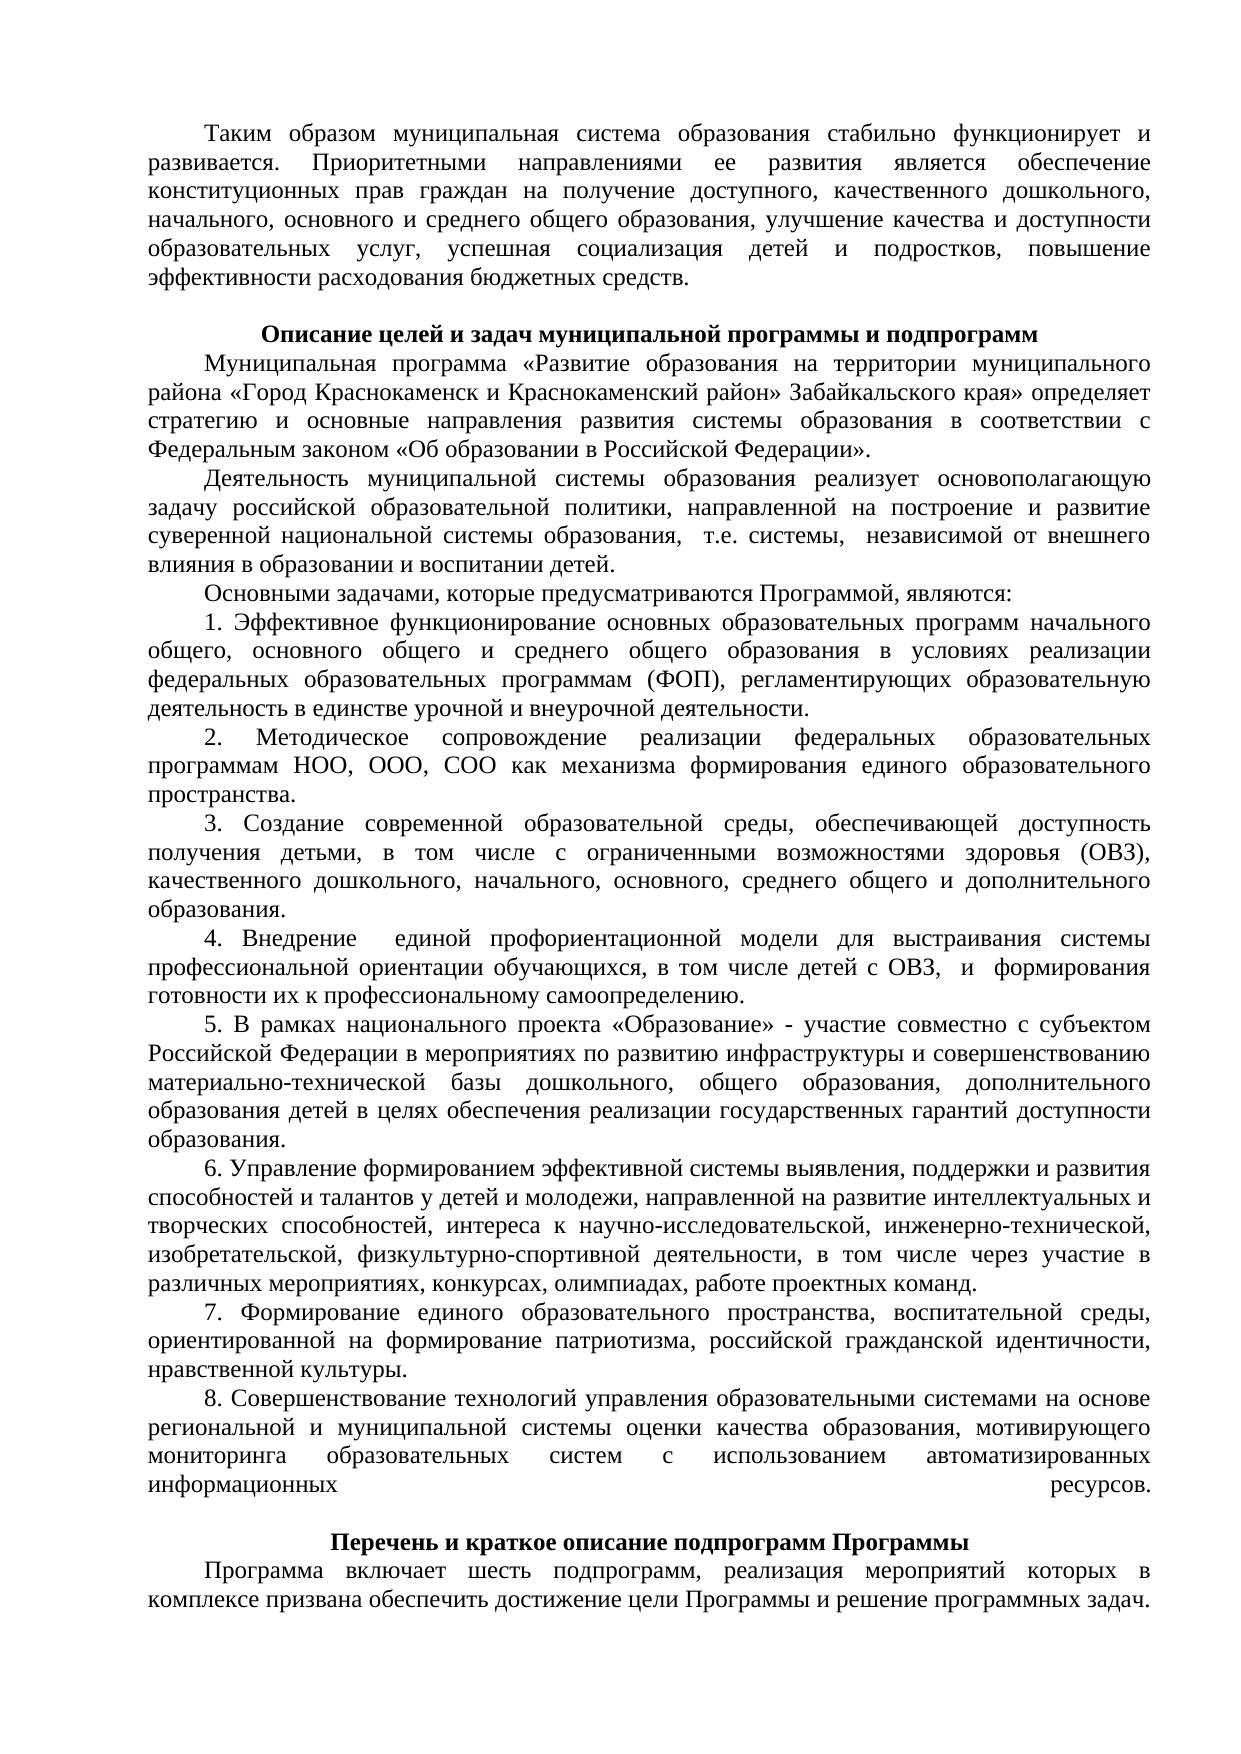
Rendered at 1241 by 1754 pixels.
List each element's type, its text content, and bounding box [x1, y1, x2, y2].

text 8. Совершенствование технологий управления образовательными системами на основе региональной и муниципальной системы оценки качества образования, мотивирующего мониторинга образовательных систем с использованием автоматизированных информационных ресурсов. [148, 1383, 1152, 1527]
text 3. Создание современной образовательной среды, обеспечивающей доступность получения детьми, в том числе с ограниченными возможностями здоровья (ОВЗ), качественного дошкольного, начального, основного, среднего общего и дополнительного образования. [148, 808, 1152, 923]
text 5. В рамках национального проекта «Образование» - участие совместно с субъектом Российской Федерации в мероприятиях по развитию инфраструктуры и совершенствованию материально-технической базы дошкольного, общего образования, дополнительного образования детей в целях обеспечения реализации государственных гарантий доступности образования. [148, 1009, 1152, 1153]
title Перечень и краткое описание подпрограмм Программы [148, 1527, 1152, 1556]
text 1. Эффективное функционирование основных образовательных программ начального общего, основного общего и среднего общего образования в условиях реализации федеральных образовательных программам (ФОП), регламентирующих образовательную деятельность в единстве урочной и внеурочной деятельности. [148, 607, 1152, 722]
text 7. Формирование единого образовательного пространства, воспитательной среды, ориентированной на формирование патриотизма, российской гражданской идентичности, нравственной культуры. [148, 1297, 1152, 1383]
text 2. Методическое сопровождение реализации федеральных образовательных программам НОО, ООО, СОО как механизма формирования единого образовательного пространства. [148, 722, 1152, 808]
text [148, 1556, 1152, 1613]
text Основными задачами, которые предусматриваются Программой, являются: [148, 578, 1152, 607]
title Описание целей и задач муниципальной программы и подпрограмм [148, 319, 1152, 348]
text Муниципальная программа «Развитие образования на территории муниципального района «Город Краснокаменск и Краснокаменский район» Забайкальского края» определяет стратегию и основные направления развития системы образования в соответствии с Федеральным законом «Об образовании в Российской Федерации». [148, 348, 1152, 463]
text 6. Управление формированием эффективной системы выявления, поддержки и развития способностей и талантов у детей и молодежи, направленной на развитие интеллектуальных и творческих способностей, интереса к научно-исследовательской, инженерно-технической, изобретательской, физкультурно-спортивной деятельности, в том числе через участие в различных мероприятиях, конкурсах, олимпиадах, работе проектных команд. [148, 1153, 1152, 1297]
text 4. Внедрение единой профориентационной модели для выстраивания системы профессиональной ориентации обучающихся, в том числе детей с ОВЗ, и формирования готовности их к профессиональному самоопределению. [148, 923, 1152, 1009]
text Деятельность муниципальной системы образования реализует основополагающую задачу российской образовательной политики, направленной на построение и развитие суверенной национальной системы образования, т.е. системы, независимой от внешнего влияния в образовании и воспитании детей. [148, 463, 1152, 578]
text Таким образом муниципальная система образования стабильно функционирует и развивается. Приоритетными направлениями ее развития является обеспечение конституционных прав граждан на получение доступного, качественного дошкольного, начального, основного и среднего общего образования, улучшение качества и доступности образовательных услуг, успешная социализация детей и подростков, повышение эффективности расходования бюджетных средств. [148, 118, 1152, 291]
